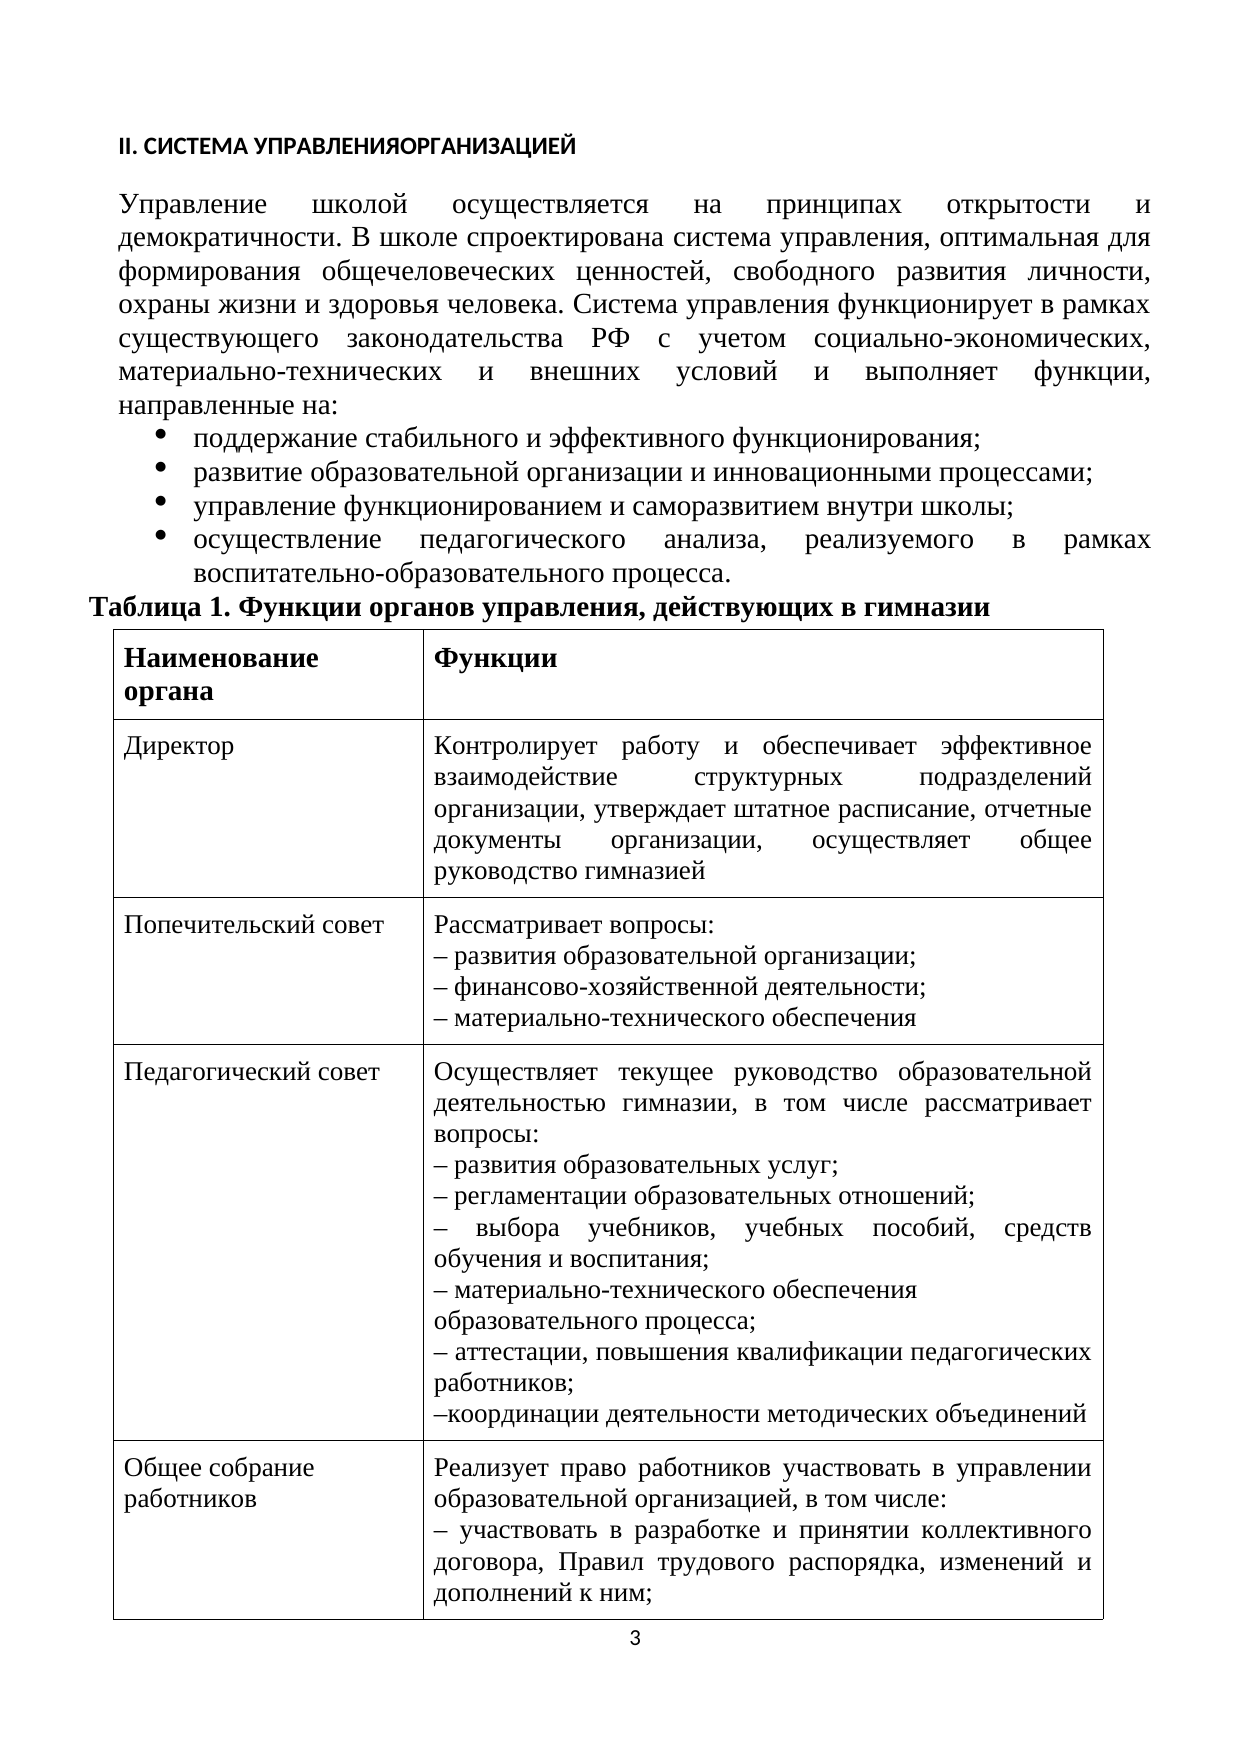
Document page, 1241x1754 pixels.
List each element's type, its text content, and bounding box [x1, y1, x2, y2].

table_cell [424, 1441, 1103, 1619]
text Управление школой осуществляется на принципах открытости и демократичности. В школе спроектирована система управления, оптимальная для формирования общечеловеческих ценностей, свободного развития личности, охраны жизни и здоровья человека. Система управления функционирует в рамках существующего законодательства РФ с учетом социально-экономических, материально-технических и внешних условий и выполняет функции, направленные на: [118, 186, 1152, 421]
table_header Наименование органа [114, 630, 423, 718]
list управление функционированием и саморазвитием внутри школы; [156, 488, 1152, 521]
list осуществление педагогического анализа, реализуемого в рамках воспитательно-образовательного процесса. [156, 521, 1152, 589]
table_cell Осуществляет текущее руководство образовательной деятельностью гимназии, в том числе рассматривает вопросы: – развития образовательных услуг; – регламентации образовательных отношений; – выбора учебников, учебных пособий, средств обучения и воспитания; – материально-технического обеспечения образовательного процесса; – аттестации, повышения квалификации педагогических работников; –координации деятельности методических объединений [424, 1045, 1103, 1440]
text II. СИСТЕМА УПРАВЛЕНИЯОРГАНИЗАЦИЕЙ [118, 130, 1152, 160]
text Таблица 1. Функции органов управления, действующих в гимназии [88, 589, 1093, 622]
table_header Функции [424, 630, 1103, 718]
list развитие образовательной организации и инновационными процессами; [156, 454, 1152, 488]
table_cell Педагогический совет [114, 1045, 423, 1440]
table_cell Директор [114, 720, 423, 897]
table_cell Рассматривает вопросы: – развития образовательной организации; – финансово-хозяйственной деятельности; – материально-технического обеспечения [424, 898, 1103, 1044]
table_cell Попечительский совет [114, 898, 423, 1044]
table_cell Контролирует работу и обеспечивает эффективное взаимодействие структурных подразделений организации, утверждает штатное расписание, отчетные документы организации, осуществляет общее руководство гимназией [424, 720, 1103, 897]
list поддержание стабильного и эффективного функционирования; [156, 421, 1152, 454]
table_cell Общее собрание работников [114, 1441, 423, 1619]
